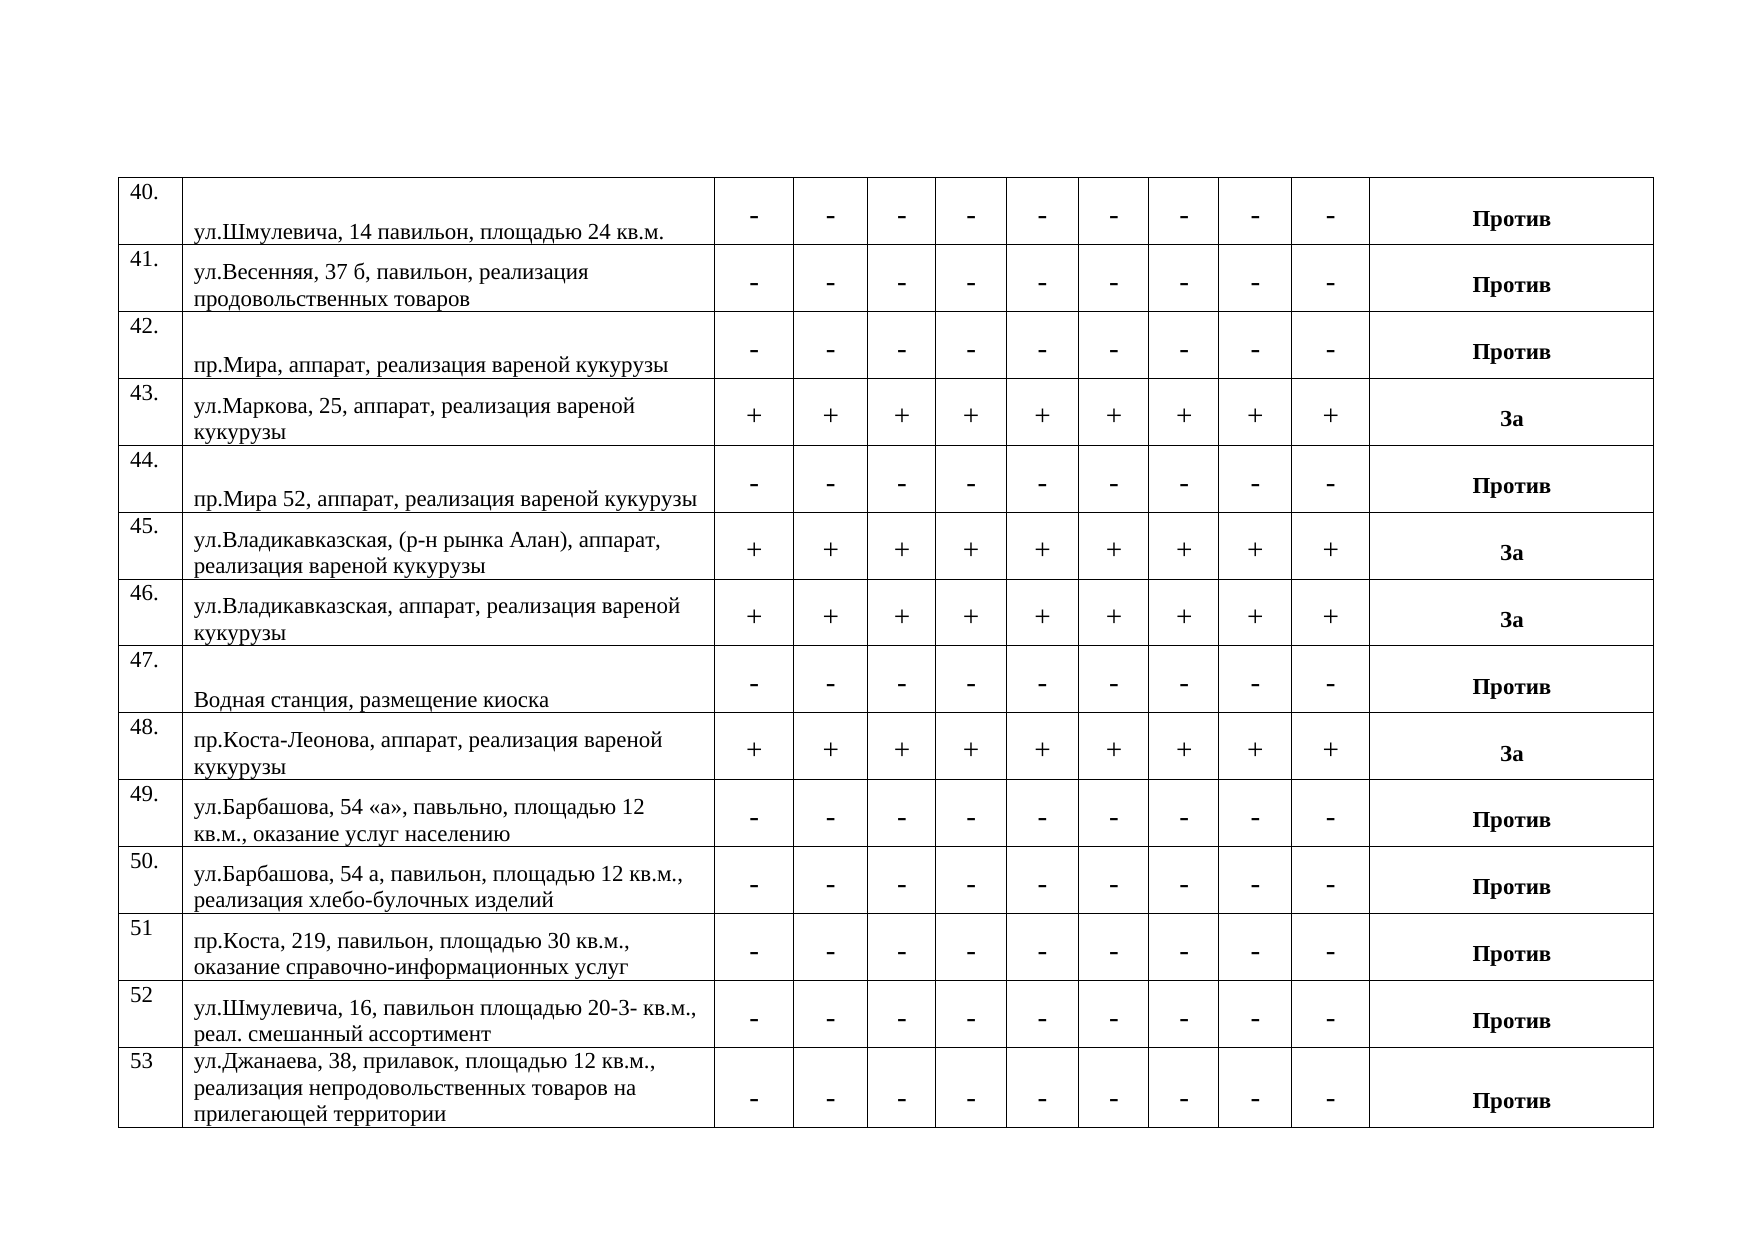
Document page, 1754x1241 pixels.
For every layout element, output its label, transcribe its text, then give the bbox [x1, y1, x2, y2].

table_cell + [868, 580, 935, 645]
table_cell - [1292, 780, 1369, 846]
table_cell ул.Барбашова, 54 «а», павьльно, площадью 12 кв.м., оказание услуг населению [183, 780, 714, 846]
table_cell - [1007, 178, 1078, 244]
table_cell + [1292, 513, 1369, 578]
table_cell + [936, 513, 1006, 578]
table_cell - [715, 446, 793, 512]
table_cell Против [1370, 914, 1653, 980]
table_cell + [1079, 713, 1148, 779]
table_cell + [794, 580, 867, 645]
table_cell 47. [119, 646, 182, 712]
table_cell - [936, 1048, 1006, 1127]
table_cell - [1079, 312, 1148, 378]
table_cell Против [1370, 780, 1653, 846]
table_cell - [794, 981, 867, 1047]
table_cell + [868, 379, 935, 445]
table_cell - [1292, 914, 1369, 980]
table_cell - [936, 914, 1006, 980]
table_cell - [936, 847, 1006, 913]
table_cell 46. [119, 580, 182, 645]
table_cell - [868, 178, 935, 244]
table_cell + [794, 379, 867, 445]
table_cell + [936, 379, 1006, 445]
table_cell + [1292, 379, 1369, 445]
table_cell - [868, 446, 935, 512]
table_cell - [1007, 914, 1078, 980]
table_cell 51 [119, 914, 182, 980]
table_cell - [1007, 245, 1078, 311]
table_cell 43. [119, 379, 182, 445]
table_cell Против [1370, 646, 1653, 712]
table_cell - [1149, 312, 1218, 378]
table_cell - [1219, 646, 1291, 712]
table_cell - [1079, 780, 1148, 846]
table_cell - [1079, 847, 1148, 913]
table_cell - [868, 1048, 935, 1127]
table_cell - [1007, 847, 1078, 913]
table_cell - [715, 914, 793, 980]
table_cell - [1219, 245, 1291, 311]
table_cell + [1149, 379, 1218, 445]
table_cell 44. [119, 446, 182, 512]
table_cell - [794, 1048, 867, 1127]
table_cell - [1219, 312, 1291, 378]
table_cell + [936, 713, 1006, 779]
table_cell За [1370, 513, 1653, 578]
table_cell + [715, 379, 793, 445]
table_cell + [1007, 379, 1078, 445]
table_cell + [868, 713, 935, 779]
table_cell - [868, 847, 935, 913]
table_cell - [868, 981, 935, 1047]
table_cell - [868, 780, 935, 846]
table_cell + [1149, 513, 1218, 578]
table_cell Против [1370, 446, 1653, 512]
table_cell За [1370, 580, 1653, 645]
table_cell - [715, 178, 793, 244]
table_cell пр.Коста-Леонова, аппарат, реализация вареной кукурузы [183, 713, 714, 779]
table_cell 40. [119, 178, 182, 244]
table_cell - [1149, 847, 1218, 913]
table_cell - [1007, 446, 1078, 512]
table_cell - [715, 981, 793, 1047]
table_cell - [794, 312, 867, 378]
table_cell - [794, 245, 867, 311]
table_cell - [1079, 914, 1148, 980]
table_cell ул.Шмулевича, 14 павильон, площадью 24 кв.м. [183, 178, 714, 244]
table_cell ул.Шмулевича, 16, павильон площадью 20-3- кв.м., реал. смешанный ассортимент [183, 981, 714, 1047]
table_cell Против [1370, 847, 1653, 913]
table_cell - [1292, 1048, 1369, 1127]
table_cell - [715, 780, 793, 846]
table_cell - [1219, 178, 1291, 244]
table_cell - [1292, 847, 1369, 913]
table_cell - [1007, 312, 1078, 378]
table_cell - [1079, 646, 1148, 712]
table_cell пр.Коста, 219, павильон, площадью 30 кв.м., оказание справочно-информационных услуг [183, 914, 714, 980]
table_cell - [936, 646, 1006, 712]
table_cell - [1007, 1048, 1078, 1127]
table_cell - [1149, 245, 1218, 311]
table_cell - [794, 847, 867, 913]
table_cell - [868, 312, 935, 378]
table_cell Против [1370, 245, 1653, 311]
table_cell - [715, 245, 793, 311]
table_cell - [1292, 245, 1369, 311]
table_cell + [1149, 713, 1218, 779]
table_cell + [1292, 580, 1369, 645]
table_cell Против [1370, 981, 1653, 1047]
table_cell + [715, 580, 793, 645]
table_cell - [1219, 847, 1291, 913]
table_cell + [868, 513, 935, 578]
table_cell - [936, 446, 1006, 512]
table_cell ул.Джанаева, 38, прилавок, площадью 12 кв.м., реализация непродовольственных товаров на прилегающей территории [183, 1048, 714, 1127]
table_cell 42. [119, 312, 182, 378]
table_cell + [1007, 580, 1078, 645]
table_cell - [936, 312, 1006, 378]
table_cell ул.Владикавказская, аппарат, реализация вареной кукурузы [183, 580, 714, 645]
table_cell Водная станция, размещение киоска [183, 646, 714, 712]
table_cell - [1292, 646, 1369, 712]
table_cell + [1219, 379, 1291, 445]
table_cell - [1149, 914, 1218, 980]
table_cell 45. [119, 513, 182, 578]
table_cell - [1149, 178, 1218, 244]
table_cell - [1219, 780, 1291, 846]
table_cell 41. [119, 245, 182, 311]
table_cell + [715, 713, 793, 779]
table_cell - [715, 646, 793, 712]
table_cell - [715, 312, 793, 378]
table_cell + [1219, 713, 1291, 779]
table_cell - [1149, 646, 1218, 712]
table_cell + [1079, 513, 1148, 578]
table_cell + [1007, 713, 1078, 779]
table_cell - [936, 981, 1006, 1047]
table_cell - [794, 780, 867, 846]
table_cell - [1149, 981, 1218, 1047]
table_cell - [1007, 646, 1078, 712]
table_cell Против [1370, 178, 1653, 244]
table_cell + [715, 513, 793, 578]
table_cell - [1292, 446, 1369, 512]
table_cell - [1292, 312, 1369, 378]
table_cell ул.Владикавказская, (р-н рынка Алан), аппарат, реализация вареной кукурузы [183, 513, 714, 578]
table_cell ул.Маркова, 25, аппарат, реализация вареной кукурузы [183, 379, 714, 445]
table_cell 52 [119, 981, 182, 1047]
table_cell пр.Мира 52, аппарат, реализация вареной кукурузы [183, 446, 714, 512]
table_cell пр.Мира, аппарат, реализация вареной кукурузы [183, 312, 714, 378]
table_cell - [1079, 446, 1148, 512]
table_cell - [794, 178, 867, 244]
table_cell 49. [119, 780, 182, 846]
table_cell - [794, 914, 867, 980]
table_cell - [1219, 1048, 1291, 1127]
table_cell - [1149, 1048, 1218, 1127]
table_cell За [1370, 379, 1653, 445]
table_cell - [715, 847, 793, 913]
table_cell - [1079, 178, 1148, 244]
table_cell - [1219, 446, 1291, 512]
table_cell - [1149, 446, 1218, 512]
table_cell Против [1370, 1048, 1653, 1127]
table_cell 53 [119, 1048, 182, 1127]
table_cell - [794, 646, 867, 712]
table_cell + [1079, 379, 1148, 445]
table_cell - [936, 780, 1006, 846]
table_cell - [936, 245, 1006, 311]
table_cell + [1007, 513, 1078, 578]
table_cell - [1079, 1048, 1148, 1127]
table_cell - [1292, 981, 1369, 1047]
table_cell + [794, 713, 867, 779]
table_cell ул.Весенняя, 37 б, павильон, реализация продовольственных товаров [183, 245, 714, 311]
table_cell + [936, 580, 1006, 645]
table_cell - [868, 245, 935, 311]
table_cell - [1219, 981, 1291, 1047]
table_cell - [1079, 981, 1148, 1047]
table_cell - [794, 446, 867, 512]
table_cell Против [1370, 312, 1653, 378]
table_cell + [1292, 713, 1369, 779]
table_cell За [1370, 713, 1653, 779]
table_cell + [794, 513, 867, 578]
table_cell - [868, 914, 935, 980]
table_cell + [1079, 580, 1148, 645]
table_cell - [1149, 780, 1218, 846]
table_cell - [1292, 178, 1369, 244]
table_cell - [1007, 981, 1078, 1047]
table_cell - [715, 1048, 793, 1127]
table_cell + [1219, 580, 1291, 645]
table_cell - [1219, 914, 1291, 980]
table_cell - [868, 646, 935, 712]
table_cell - [936, 178, 1006, 244]
table_cell 48. [119, 713, 182, 779]
table_cell + [1219, 513, 1291, 578]
table_cell ул.Барбашова, 54 а, павильон, площадью 12 кв.м., реализация хлебо-булочных изделий [183, 847, 714, 913]
table_cell - [1007, 780, 1078, 846]
table_cell + [1149, 580, 1218, 645]
table_cell - [1079, 245, 1148, 311]
table_cell 50. [119, 847, 182, 913]
